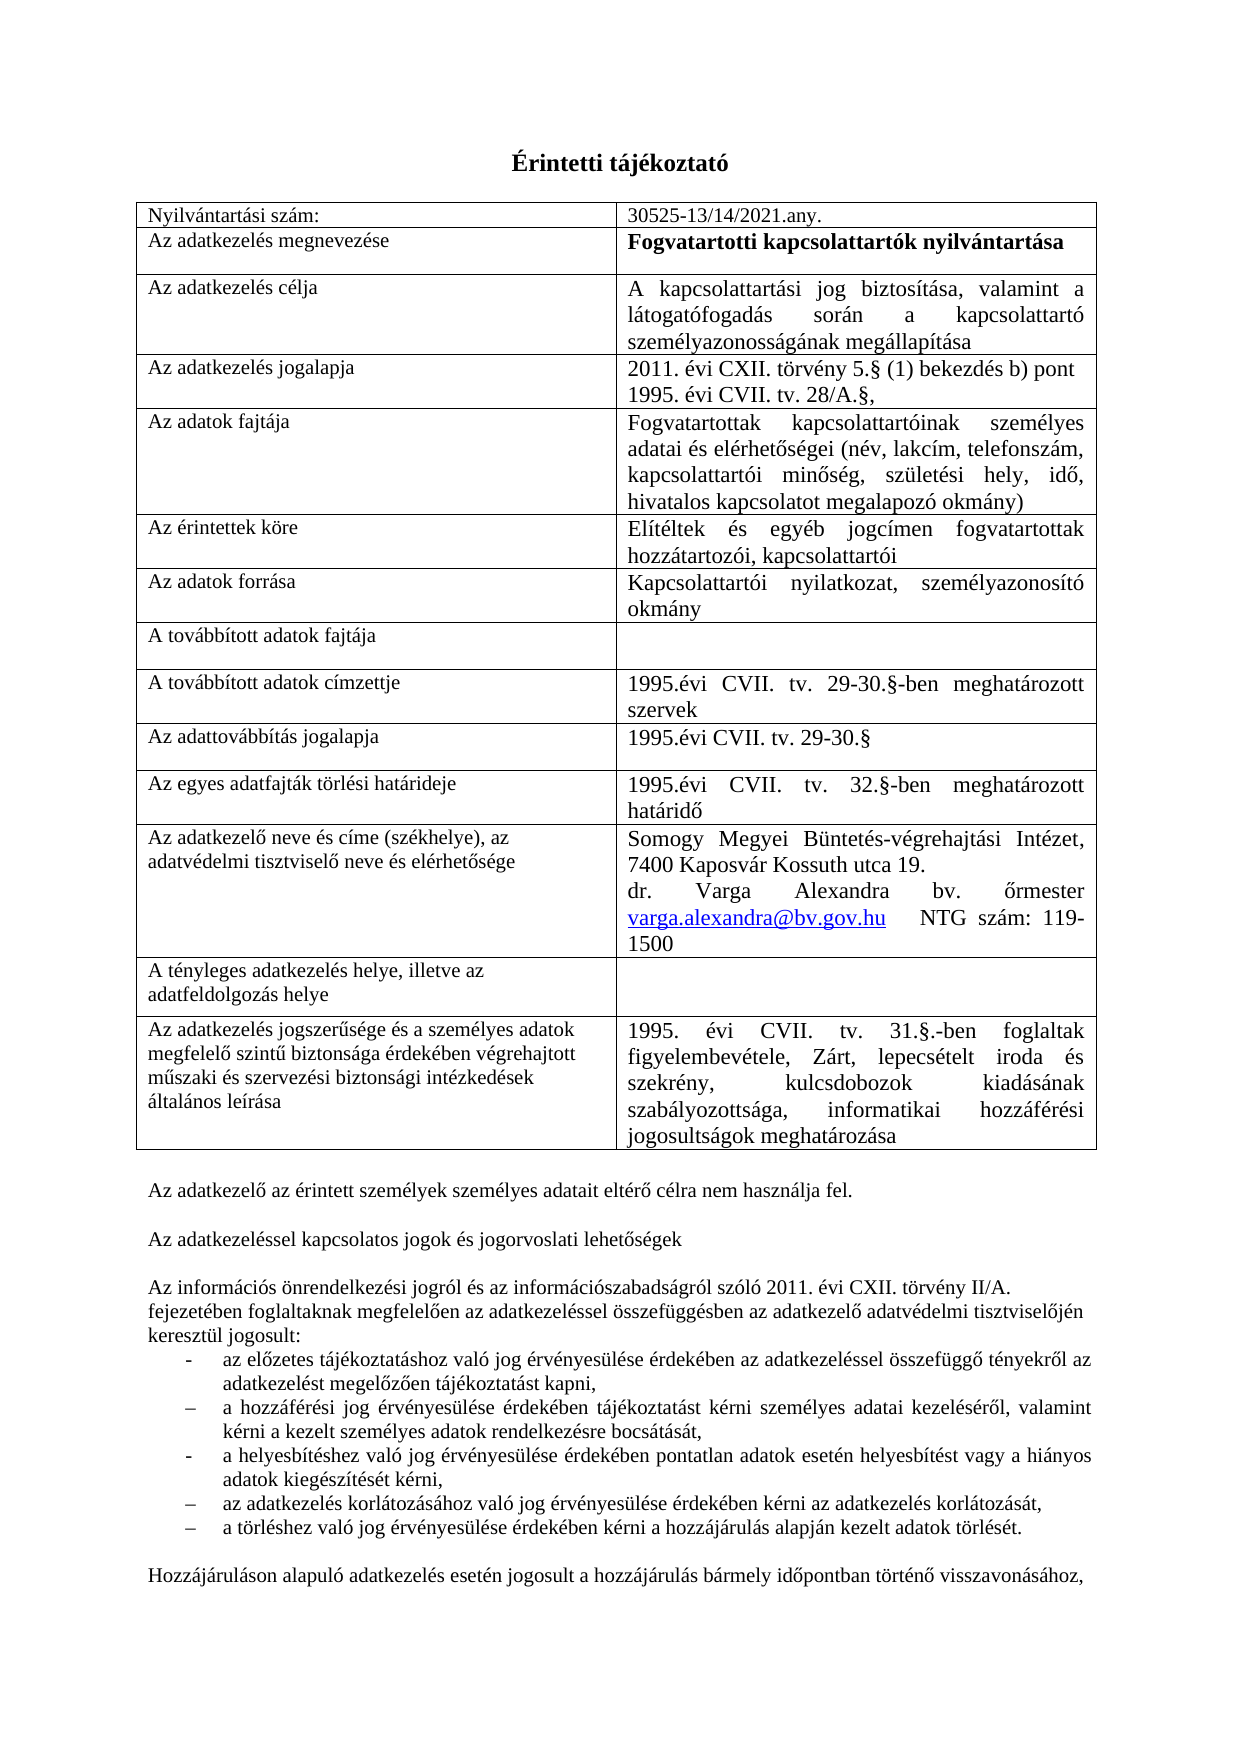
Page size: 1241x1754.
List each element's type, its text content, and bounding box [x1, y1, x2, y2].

table_cell [617, 623, 1096, 669]
table_cell Fogvatartotti kapcsolattartók nyilvántartása [617, 228, 1096, 274]
table_cell Az adattovábbítás jogalapja [137, 724, 616, 770]
table_cell [617, 958, 1096, 1016]
table_cell A továbbított adatok fajtája [137, 623, 616, 669]
table_cell Fogvatartottak kapcsolattartóinak személyes adatai és elérhetőségei (név, lakcím, telefonszám, kapcsolattartói minőség, születési hely, idő, hivatalos kapcsolatot megalapozó okmány) [617, 409, 1096, 514]
table_cell Az adatkezelés célja [137, 275, 616, 354]
table_cell Az adatok fajtája [137, 409, 616, 514]
table_cell Somogy Megyei Büntetés-végrehajtási Intézet, 7400 Kaposvár Kossuth utca 19. dr. Varga Alexandra bv. őrmester varga.alexandra@bv.gov.hu NTG szám: 119-1500 [617, 825, 1096, 957]
text Az információs önrendelkezési jogról és az információszabadságról szóló 2011. évi CXII. törvény II/A. [148, 1274, 1093, 1299]
table_header 30525-13/14/2021.any. [617, 203, 1096, 227]
list a törléshez való jog érvényesülése érdekében kérni a hozzájárulás alapján kezelt adatok törlését. [185, 1515, 1093, 1539]
table_cell 1995. évi CVII. tv. 31.§.-ben foglaltak figyelembevétele, Zárt, lepecsételt iroda és szekrény, kulcsdobozok kiadásának szabályozottsága, informatikai hozzáférési jogosultságok meghatározása [617, 1017, 1096, 1148]
table_cell Elítéltek és egyéb jogcímen fogvatartottak hozzátartozói, kapcsolattartói [617, 515, 1096, 568]
table_cell 1995.évi CVII. tv. 29-30.§-ben meghatározott szervek [617, 670, 1096, 723]
text keresztül jogosult: [148, 1323, 1093, 1347]
table_cell Az adatok forrása [137, 569, 616, 622]
table_cell Az egyes adatfajták törlési határideje [137, 771, 616, 824]
list a helyesbítéshez való jog érvényesülése érdekében pontatlan adatok esetén helyesbítést vagy a hiányos adatok kiegészítését kérni, [185, 1443, 1093, 1491]
text Az adatkezelő az érintett személyek személyes adatait eltérő célra nem használja fel. [148, 1178, 1093, 1202]
list a hozzáférési jog érvényesülése érdekében tájékoztatást kérni személyes adatai kezeléséről, valamint kérni a kezelt személyes adatok rendelkezésre bocsátását, [185, 1395, 1093, 1443]
list az adatkezelés korlátozásához való jog érvényesülése érdekében kérni az adatkezelés korlátozását, [185, 1491, 1093, 1515]
text Érintetti tájékoztató [148, 148, 1093, 176]
table_cell Az érintettek köre [137, 515, 616, 568]
text Hozzájáruláson alapuló adatkezelés esetén jogosult a hozzájárulás bármely időpontban történő visszavonásához, [148, 1563, 1093, 1587]
text fejezetében foglaltaknak megfelelően az adatkezeléssel összefüggésben az adatkezelő adatvédelmi tisztviselőjén [148, 1299, 1093, 1323]
table_cell A tényleges adatkezelés helye, illetve az adatfeldolgozás helye [137, 958, 616, 1016]
table_cell A kapcsolattartási jog biztosítása, valamint a látogatófogadás során a kapcsolattartó személyazonosságának megállapítása [617, 275, 1096, 354]
text Az adatkezeléssel kapcsolatos jogok és jogorvoslati lehetőségek [148, 1226, 1093, 1251]
table_cell Az adatkezelés jogszerűsége és a személyes adatok megfelelő szintű biztonsága érdekében végrehajtott műszaki és szervezési biztonsági intézkedések általános leírása [137, 1017, 616, 1148]
table_header Nyilvántartási szám: [137, 203, 616, 227]
table_cell Az adatkezelés megnevezése [137, 228, 616, 274]
table_cell Az adatkezelő neve és címe (székhelye), az adatvédelmi tisztviselő neve és elérhetősége [137, 825, 616, 957]
table_cell 2011. évi CXII. törvény 5.§ (1) bekezdés b) pont 1995. évi CVII. tv. 28/A.§, [617, 355, 1096, 408]
table_cell A továbbított adatok címzettje [137, 670, 616, 723]
table_cell Az adatkezelés jogalapja [137, 355, 616, 408]
table_cell 1995.évi CVII. tv. 32.§-ben meghatározott határidő [617, 771, 1096, 824]
table_cell Kapcsolattartói nyilatkozat, személyazonosító okmány [617, 569, 1096, 622]
table_cell 1995.évi CVII. tv. 29-30.§ [617, 724, 1096, 770]
list az előzetes tájékoztatáshoz való jog érvényesülése érdekében az adatkezeléssel összefüggő tényekről az adatkezelést megelőzően tájékoztatást kapni, [185, 1347, 1093, 1395]
